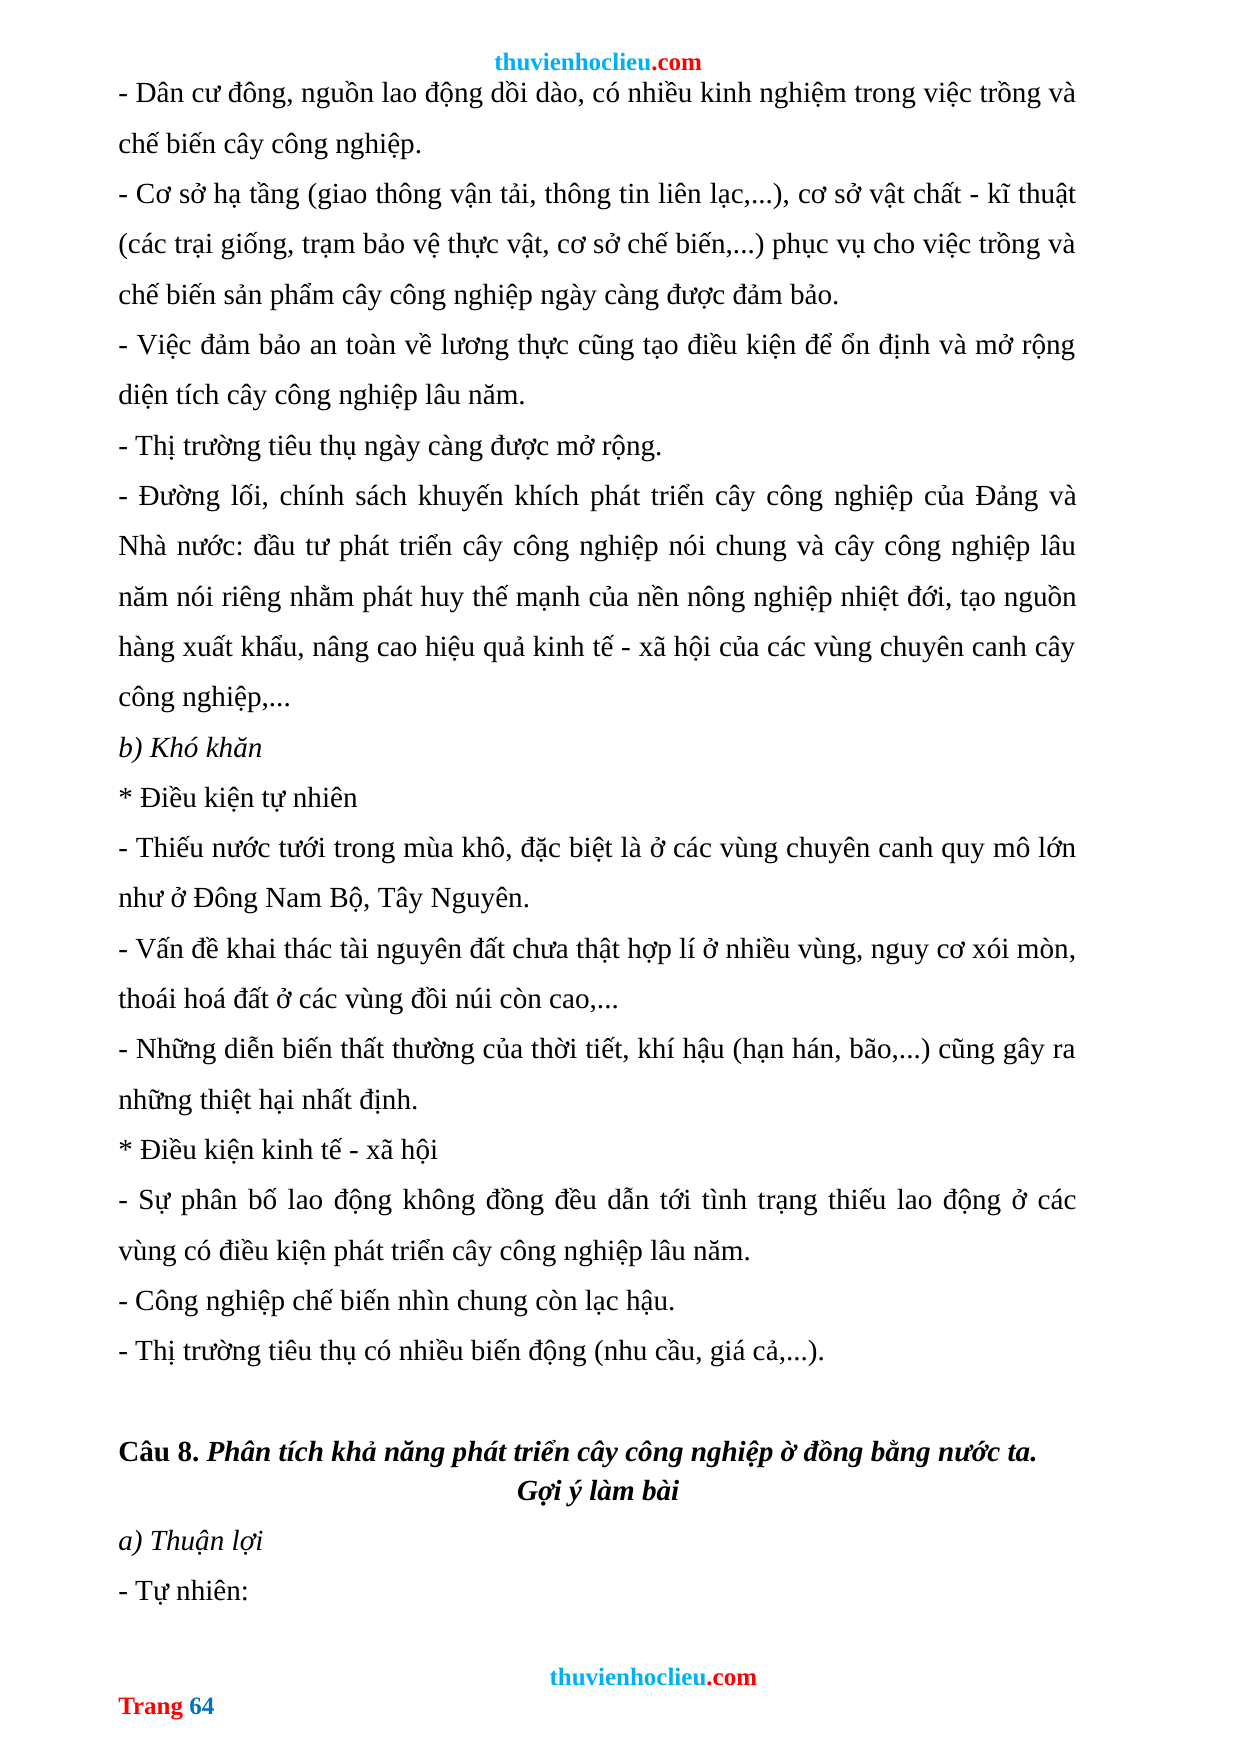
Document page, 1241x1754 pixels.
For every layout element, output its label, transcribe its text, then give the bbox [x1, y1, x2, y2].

text - Việc đảm bảo an toàn về lương thực cũng tạo điều kiện để ổn định và mở rộng diện tích cây công nghiệp lâu năm. [118, 327, 1078, 411]
text - Thị trường tiêu thụ có nhiều biến động (nhu cầu, giá cả,...). [118, 1333, 1078, 1367]
text - Vấn đề khai thác tài nguyên đất chưa thật hợp lí ở nhiều vùng, nguy cơ xói mòn, thoái hoá đất ở các vùng đồi núi còn cao,... [118, 931, 1078, 1015]
text - Thị trường tiêu thụ ngày càng được mở rộng. [118, 428, 1078, 461]
text - Thiếu nước tưới trong mùa khô, đặc biệt là ở các vùng chuyên canh quy mô lớn như ở Đông Nam Bộ, Tây Nguyên. [118, 830, 1078, 914]
text - Tự nhiên: [118, 1573, 1078, 1607]
text - Đường lối, chính sách khuyến khích phát triển cây công nghiệp của Đảng và Nhà nước: đầu tư phát triển cây công nghiệp nói chung và cây công nghiệp lâu năm nói riêng nhằm phát huy thế mạnh của nền nông nghiệp nhiệt đới, tạo nguồn hàng xuất khẩu, nâng cao hiệu quả kinh tế - xã hội của các vùng chuyên canh cây công nghiệp,... [118, 478, 1078, 713]
text a) Thuận lợi [118, 1523, 1078, 1556]
text - Sự phân bố lao động không đồng đều dẫn tới tình trạng thiếu lao động ở các vùng có điều kiện phát triển cây công nghiệp lâu năm. [118, 1182, 1078, 1266]
text b) Khó khăn [118, 730, 1078, 763]
text - Cơ sở hạ tầng (giao thông vận tải, thông tin liên lạc,...), cơ sở vật chất - kĩ thuật (các trại giống, trạm bảo vệ thực vật, cơ sở chế biến,...) phục vụ cho việc trồng và chế biến sản phẩm cây công nghiệp ngày càng được đảm bảo. [118, 176, 1078, 310]
text Câu 8. Phân tích khả năng phát triển cây công nghiệp ờ đồng bằng nước ta. [118, 1434, 1078, 1468]
text * Điều kiện tự nhiên [118, 780, 1078, 813]
text - Dân cư đông, nguồn lao động dồi dào, có nhiều kinh nghiệm trong việc trồng và chế biến cây công nghiệp. [118, 76, 1078, 159]
text * Điều kiện kinh tế - xã hội [118, 1132, 1078, 1166]
text - Những diễn biến thất thường của thời tiết, khí hậu (hạn hán, bão,...) cũng gây ra những thiệt hại nhất định. [118, 1032, 1078, 1115]
text - Công nghiệp chế biến nhìn chung còn lạc hậu. [118, 1283, 1078, 1317]
text Gợi ý làm bài [118, 1473, 1078, 1506]
